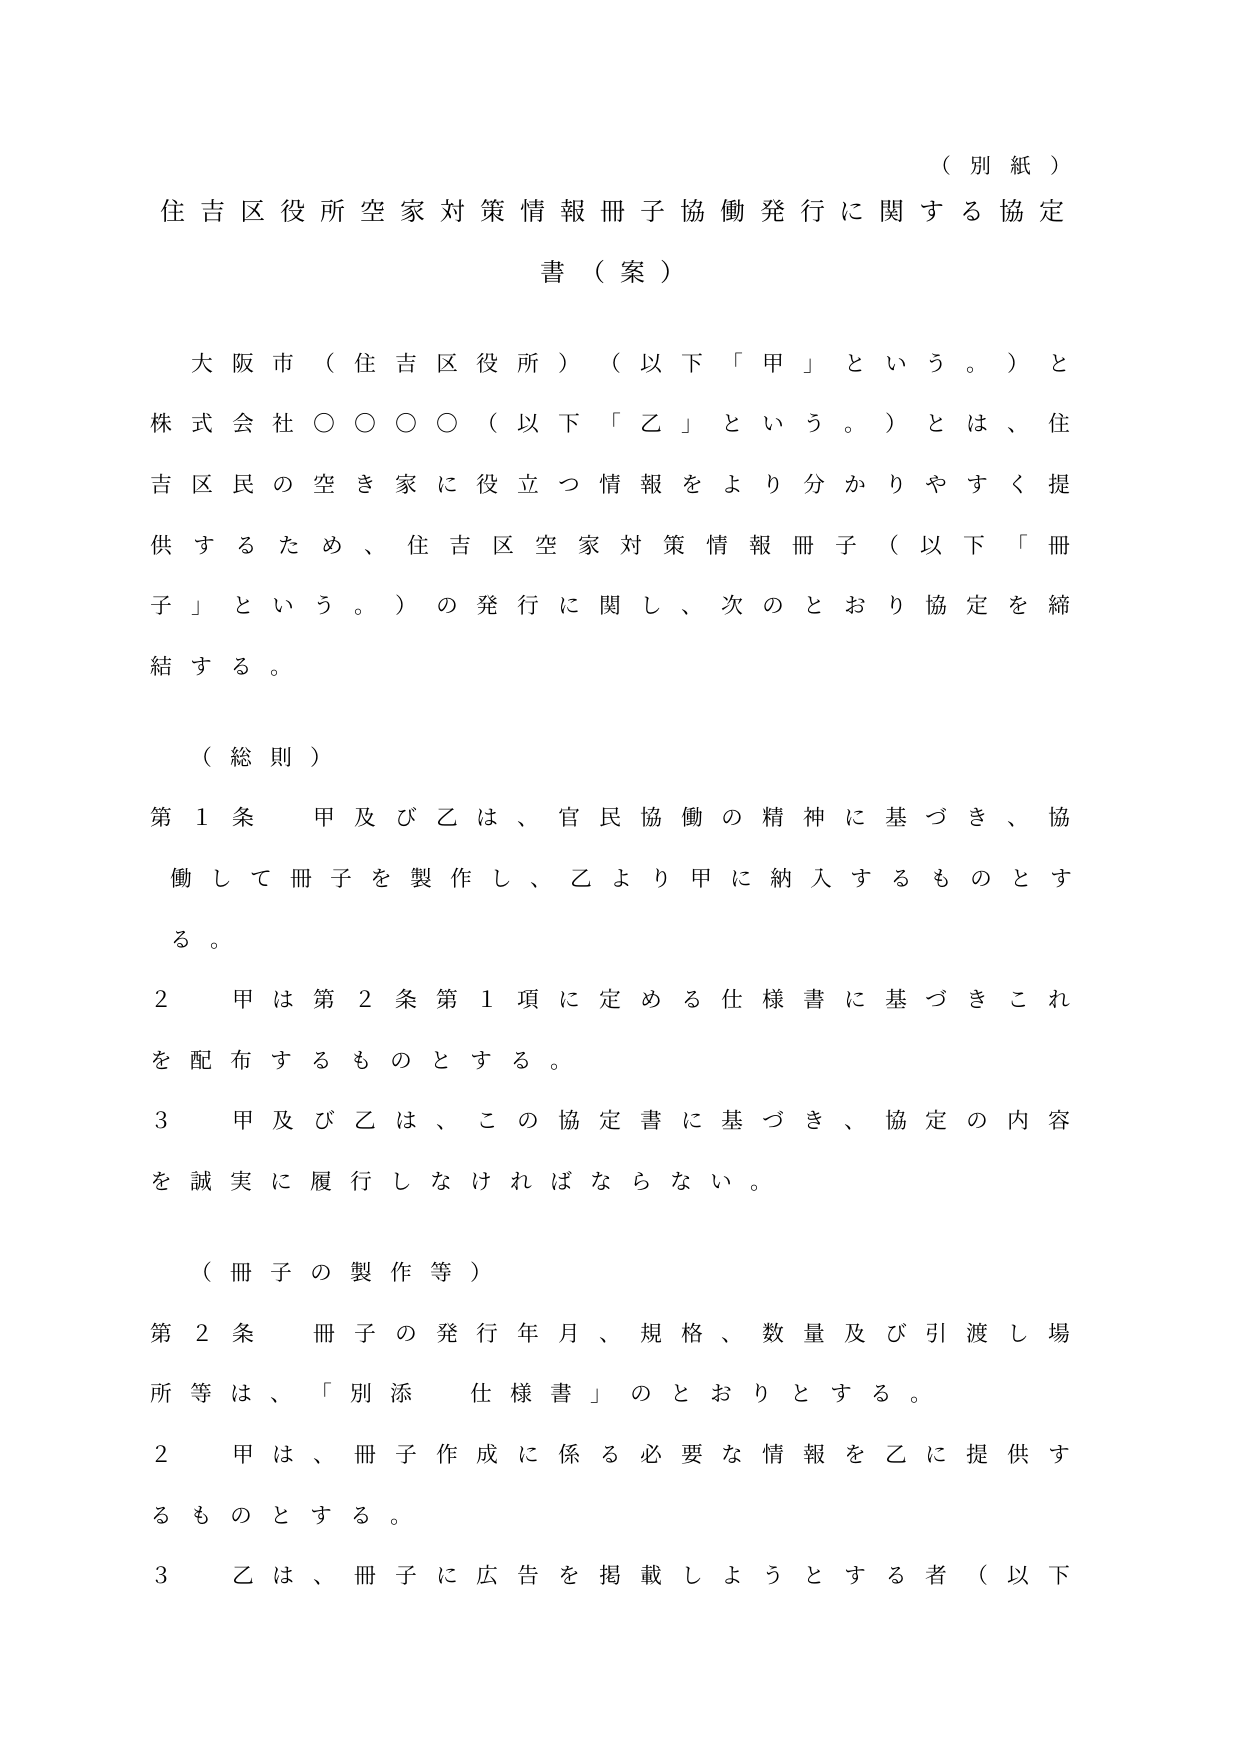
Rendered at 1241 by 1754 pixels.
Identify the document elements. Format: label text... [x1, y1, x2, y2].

text （別紙） [150, 149, 1090, 180]
text 住吉区役所空家対策情報冊子協働発行に関する協定書（案） [150, 180, 1090, 301]
text 第２条 冊子の発行年月、規格、数量及び引渡し場所等は、「別添 仕様書」のとおりとする。 [150, 1301, 1090, 1423]
text 第１条 甲及び乙は、官民協働の精神に基づき、協働して冊子を製作し、乙より甲に納入するものとする。 [150, 786, 1090, 968]
text ２ 甲は第２条第１項に定める仕様書に基づきこれを配布するものとする。 [150, 968, 1090, 1089]
text ３ 甲及び乙は、この協定書に基づき、協定の内容を誠実に履行しなければならない。 [150, 1089, 1090, 1210]
text ２ 甲は、冊子作成に係る必要な情報を乙に提供するものとする。 [150, 1423, 1090, 1544]
text （冊子の製作等） [150, 1241, 1090, 1301]
text 大阪市（住吉区役所）（以下「甲」という。）と株式会社〇〇〇〇（以下「乙」という。）とは、住吉区民の空き家に役立つ情報をより分かりやすく提供するため、住吉区空家対策情報冊子（以下「冊子」という。）の発行に関し、次のとおり協定を締結する。 [150, 331, 1090, 695]
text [150, 1544, 1090, 1604]
text （総則） [150, 725, 1090, 786]
